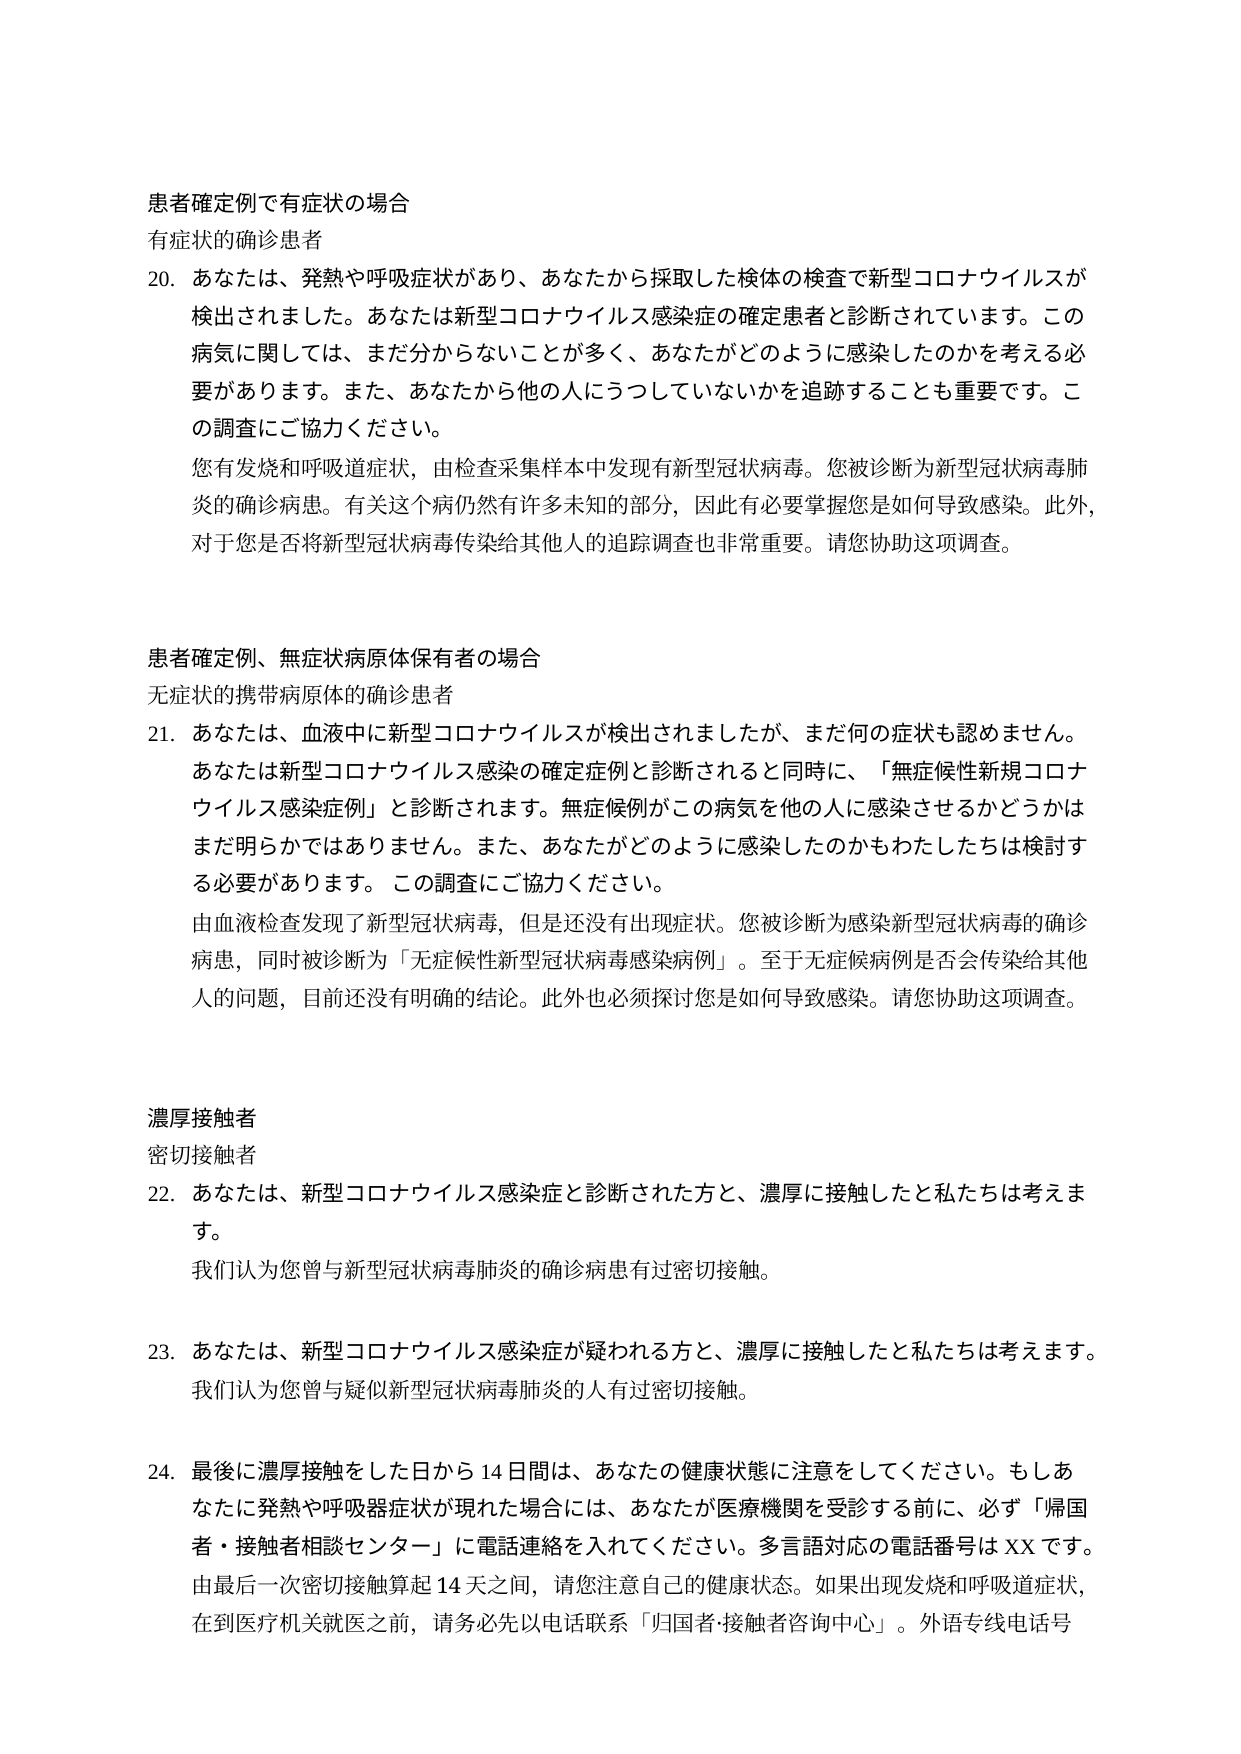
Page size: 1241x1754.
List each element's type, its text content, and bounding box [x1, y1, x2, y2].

list 我们认为您曾与疑似新型冠状病毒肺炎的人有过密切接触。 [191, 1371, 1092, 1408]
text 无症状的携带病原体的确诊患者 [148, 676, 1092, 713]
list あなたは、発熱や呼吸症状があり、あなたから採取した検体の検査で新型コロナウイルスが検出されました。あなたは新型コロナウイルス感染症の確定患者と診断されています。この病気に関しては、まだ分からないことが多く、あなたがどのように感染したのかを考える必要があります。また、あなたから他の人にうつしていないかを追跡することも重要です。この調査にご協力ください。 [148, 258, 1092, 446]
text 有症状的确诊患者 [148, 221, 1092, 258]
list あなたは、血液中に新型コロナウイルスが検出されましたが、まだ何の症状も認めません。あなたは新型コロナウイルス感染の確定症例と診断されると同時に、「無症候性新規コロナウイルス感染症例」と診断されます。無症候例がこの病気を他の人に感染させるかどうかはまだ明らかではありません。また、あなたがどのように感染したのかもわたしたちは検討する必要があります。 この調査にご協力ください。 [148, 713, 1092, 901]
list 我们认为您曾与新型冠状病毒肺炎的确诊病患有过密切接触。 [191, 1251, 1092, 1288]
text 密切接触者 [148, 1136, 1092, 1173]
text 患者確定例、無症状病原体保有者の場合 [148, 638, 1092, 676]
text 由血液检查发现了新型冠状病毒，但是还没有出现症状。您被诊断为感染新型冠状病毒的确诊病患，同时被诊断为「无症候性新型冠状病毒感染病例」。至于无症候病例是否会传染给其他人的问题，目前还没有明确的结论。此外也必须探讨您是如何导致感染。请您协助这项调查。 [191, 903, 1092, 1016]
text 濃厚接触者 [148, 1098, 1092, 1136]
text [191, 1566, 1092, 1641]
list あなたは、新型コロナウイルス感染症が疑われる方と、濃厚に接触したと私たちは考えます。 [148, 1331, 1092, 1368]
text 患者確定例で有症状の場合 [148, 183, 1092, 221]
list 您有发烧和呼吸道症状，由检查采集样本中发现有新型冠状病毒。您被诊断为新型冠状病毒肺炎的确诊病患。有关这个病仍然有许多未知的部分，因此有必要掌握您是如何导致感染。此外，对于您是否将新型冠状病毒传染给其他人的追踪调查也非常重要。请您协助这项调查。 [191, 448, 1092, 561]
list あなたは、新型コロナウイルス感染症と診断された方と、濃厚に接触したと私たちは考えます。 [148, 1173, 1092, 1248]
list 最後に濃厚接触をした日から14日間は、あなたの健康状態に注意をしてください。もしあなたに発熱や呼吸器症状が現れた場合には、あなたが医療機関を受診する前に、必ず「帰国者・接触者相談センター」に電話連絡を入れてください。多言語対応の電話番号はXXです。 [148, 1451, 1092, 1563]
